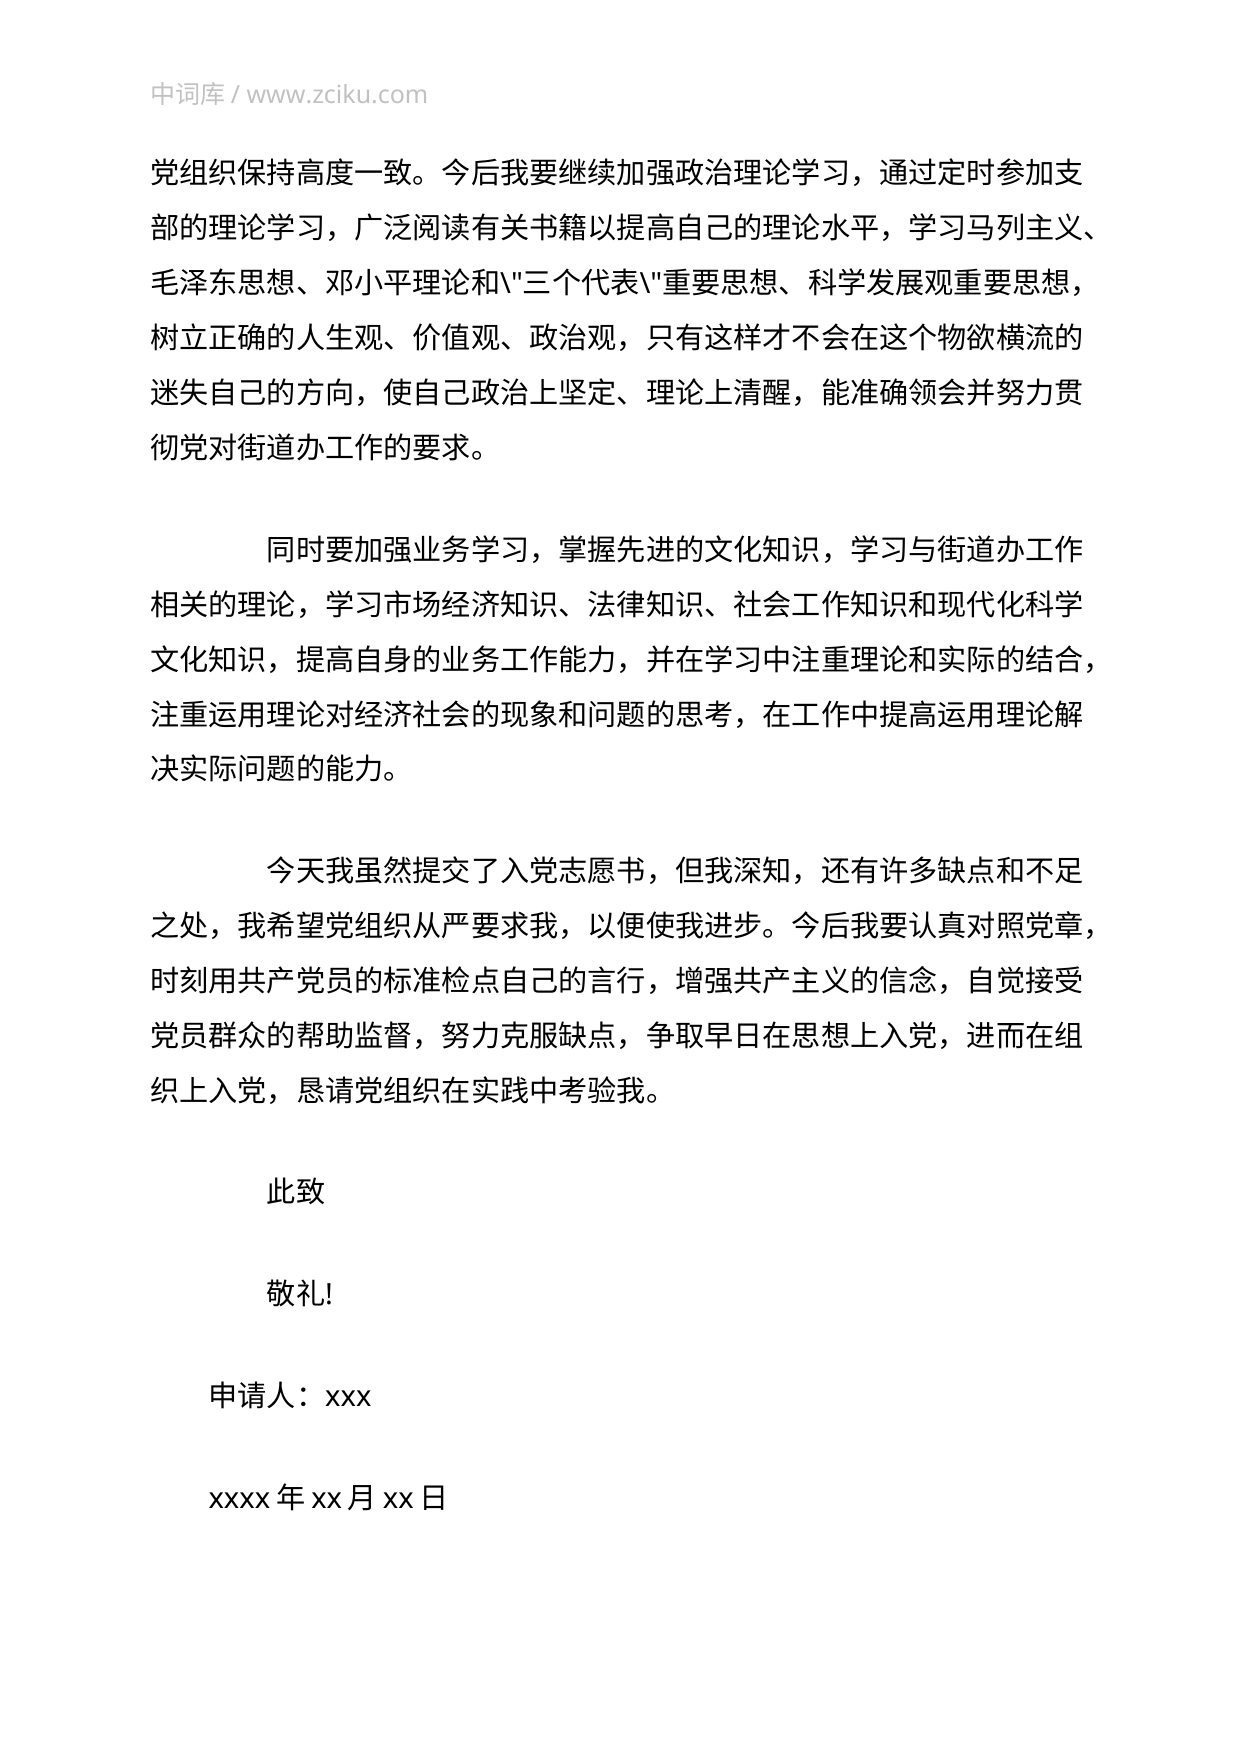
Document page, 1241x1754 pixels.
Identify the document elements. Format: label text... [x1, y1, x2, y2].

text 敬礼! [150, 1271, 1090, 1313]
text xxxx年xx月xx日 [150, 1475, 1090, 1517]
text 同时要加强业务学习，掌握先进的文化知识，学习与街道办工作相关的理论，学习市场经济知识、法律知识、社会工作知识和现代化科学文化知识，提高自身的业务工作能力，并在学习中注重理论和实际的结合，注重运用理论对经济社会的现象和问题的思考，在工作中提高运用理论解决实际问题的能力。 [150, 526, 1090, 788]
text 今天我虽然提交了入党志愿书，但我深知，还有许多缺点和不足之处，我希望党组织从严要求我，以便使我进步。今后我要认真对照党章，时刻用共产党员的标准检点自己的言行，增强共产主义的信念，自觉接受党员群众的帮助监督，努力克服缺点，争取早日在思想上入党，进而在组织上入党，恳请党组织在实践中考验我。 [150, 848, 1090, 1109]
text 此致 [150, 1169, 1090, 1211]
text 申请人：xxx [150, 1373, 1090, 1415]
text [150, 150, 1090, 467]
